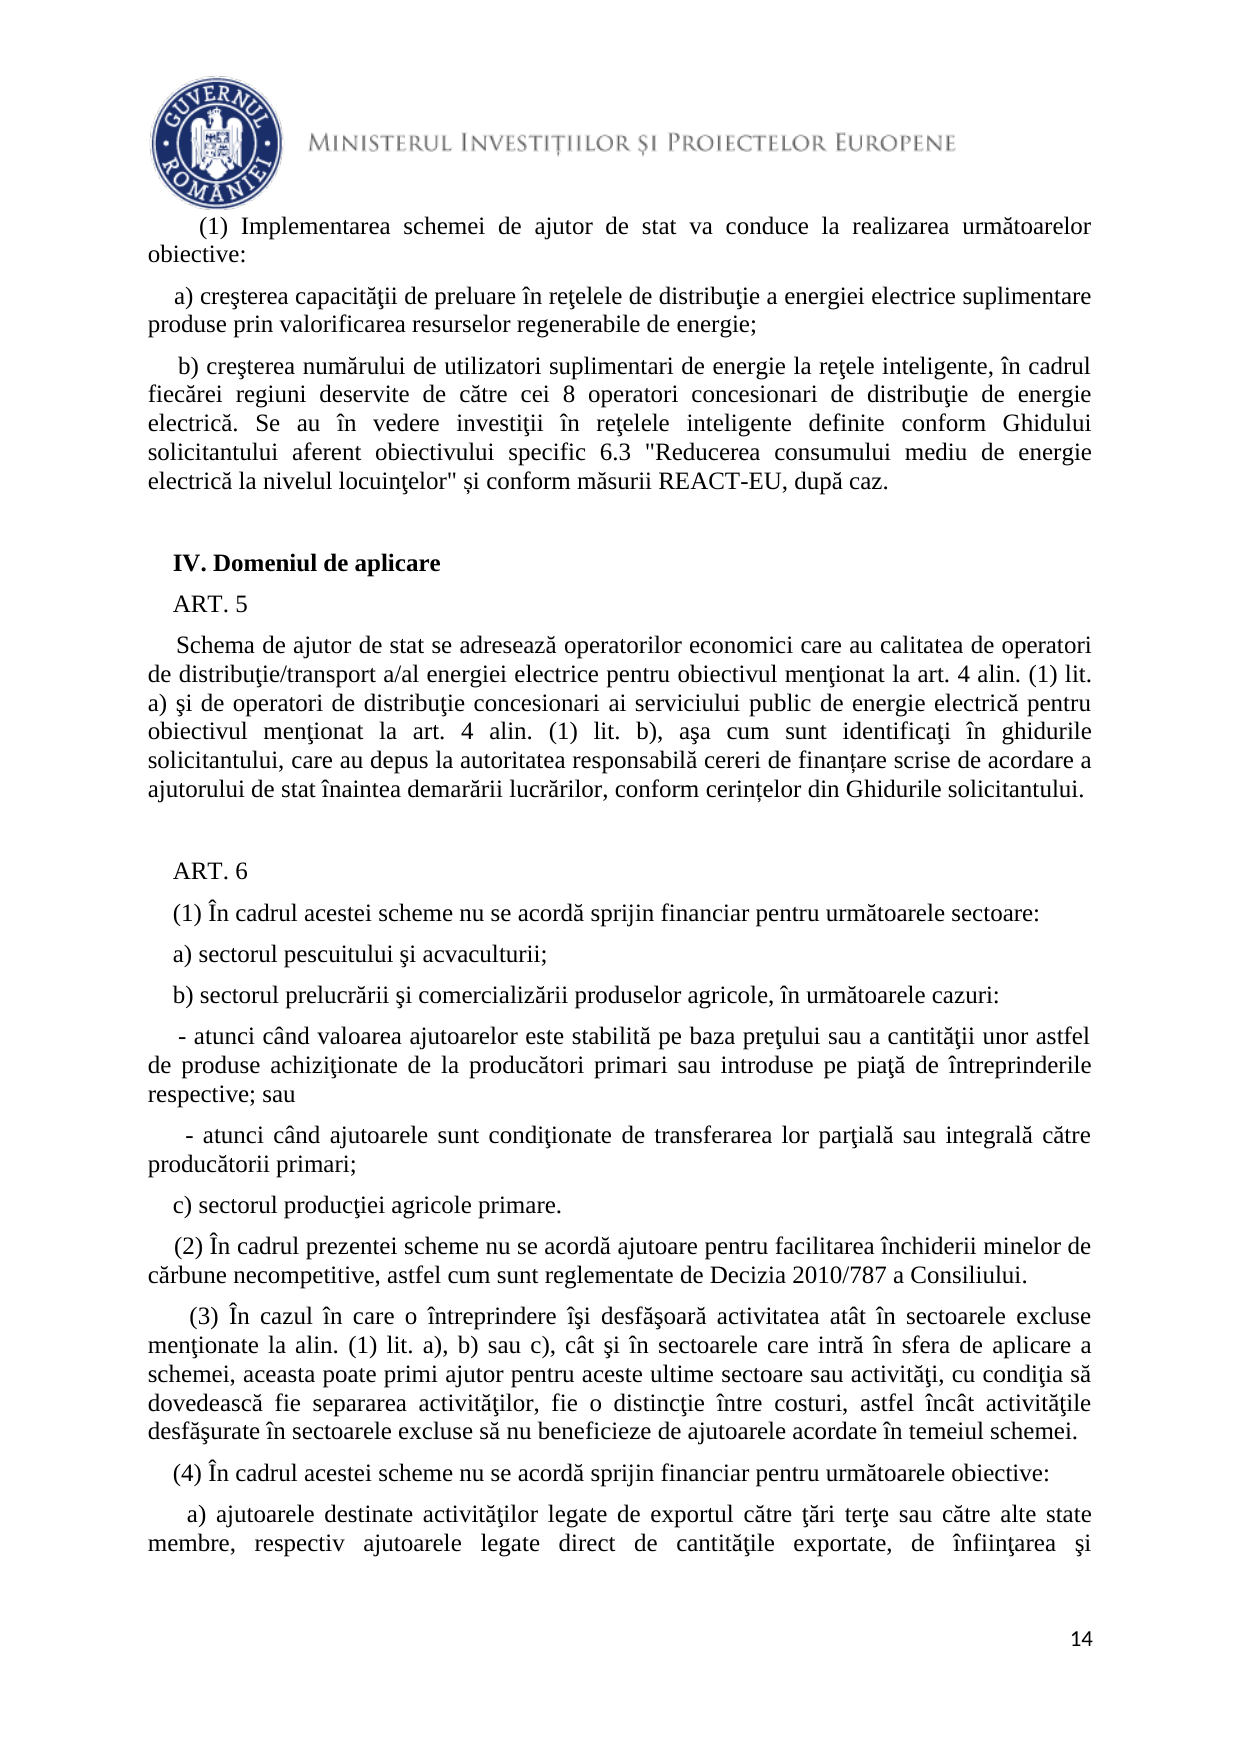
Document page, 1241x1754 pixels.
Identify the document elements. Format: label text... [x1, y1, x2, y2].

text Schema de ajutor de stat se adresează operatorilor economici care au calitatea de operatori de distribuţie/transport a/al energiei electrice pentru obiectivul menţionat la art. 4 alin. (1) lit. a) şi de operatori de distribuţie concesionari ai serviciului public de energie electrică pentru obiectivul menţionat la art. 4 alin. (1) lit. b), aşa cum sunt identificaţi în ghidurile solicitantului, care au depus la autoritatea responsabilă cereri de finanțare scrise de acordare a ajutorului de stat înaintea demarării lucrărilor, conform cerințelor din Ghidurile solicitantului. [148, 630, 1093, 803]
text - atunci când ajutoarele sunt condiţionate de transferarea lor parţială sau integrală către producătorii primari; [148, 1120, 1093, 1178]
text b) creşterea numărului de utilizatori suplimentari de energie la reţele inteligente, în cadrul fiecărei regiuni deservite de către cei 8 operatori concesionari de distribuţie de energie electrică. Se au în vedere investiţii în reţelele inteligente definite conform Ghidului solicitantului aferent obiectivului specific 6.3 "Reducerea consumului mediu de energie electrică la nivelul locuinţelor" și conform măsurii REACT-EU, după caz. [148, 351, 1093, 494]
text (1) În cadrul acestei scheme nu se acordă sprijin financiar pentru următoarele sectoare: [148, 898, 1093, 926]
text ART. 5 [148, 589, 1093, 618]
text (1) Implementarea schemei de ajutor de stat va conduce la realizarea următoarelor obiective: [148, 211, 1093, 268]
text IV. Domeniul de aplicare [148, 548, 1093, 576]
text (2) În cadrul prezentei scheme nu se acordă ajutoare pentru facilitarea închiderii minelor de cărbune necompetitive, astfel cum sunt reglementate de Decizia 2010/787 a Consiliului. [148, 1231, 1093, 1289]
picture [147, 73, 1093, 211]
text c) sectorul producţiei agricole primare. [148, 1190, 1093, 1219]
text a) sectorul pescuitului şi acvaculturii; [148, 939, 1093, 968]
text ART. 6 [148, 856, 1093, 885]
text a) creşterea capacităţii de preluare în reţelele de distribuţie a energiei electrice suplimentare produse prin valorificarea resurselor regenerabile de energie; [148, 281, 1093, 338]
text - atunci când valoarea ajutoarelor este stabilită pe baza preţului sau a cantităţii unor astfel de produse achiziţionate de la producători primari sau introduse pe piaţă de întreprinderile respective; sau [148, 1021, 1093, 1108]
text (3) În cazul în care o întreprindere îşi desfăşoară activitatea atât în sectoarele excluse menţionate la alin. (1) lit. a), b) sau c), cât şi în sectoarele care intră în sfera de aplicare a schemei, aceasta poate primi ajutor pentru aceste ultime sectoare sau activităţi, cu condiţia să dovedească fie separarea activităţilor, fie o distincţie între costuri, astfel încât activităţile desfăşurate în sectoarele excluse să nu beneficieze de ajutoarele acordate în temeiul schemei. [148, 1301, 1093, 1445]
text (4) În cadrul acestei scheme nu se acordă sprijin financiar pentru următoarele obiective: [148, 1458, 1093, 1486]
text b) sectorul prelucrării şi comercializării produselor agricole, în următoarele cazuri: [148, 980, 1093, 1009]
